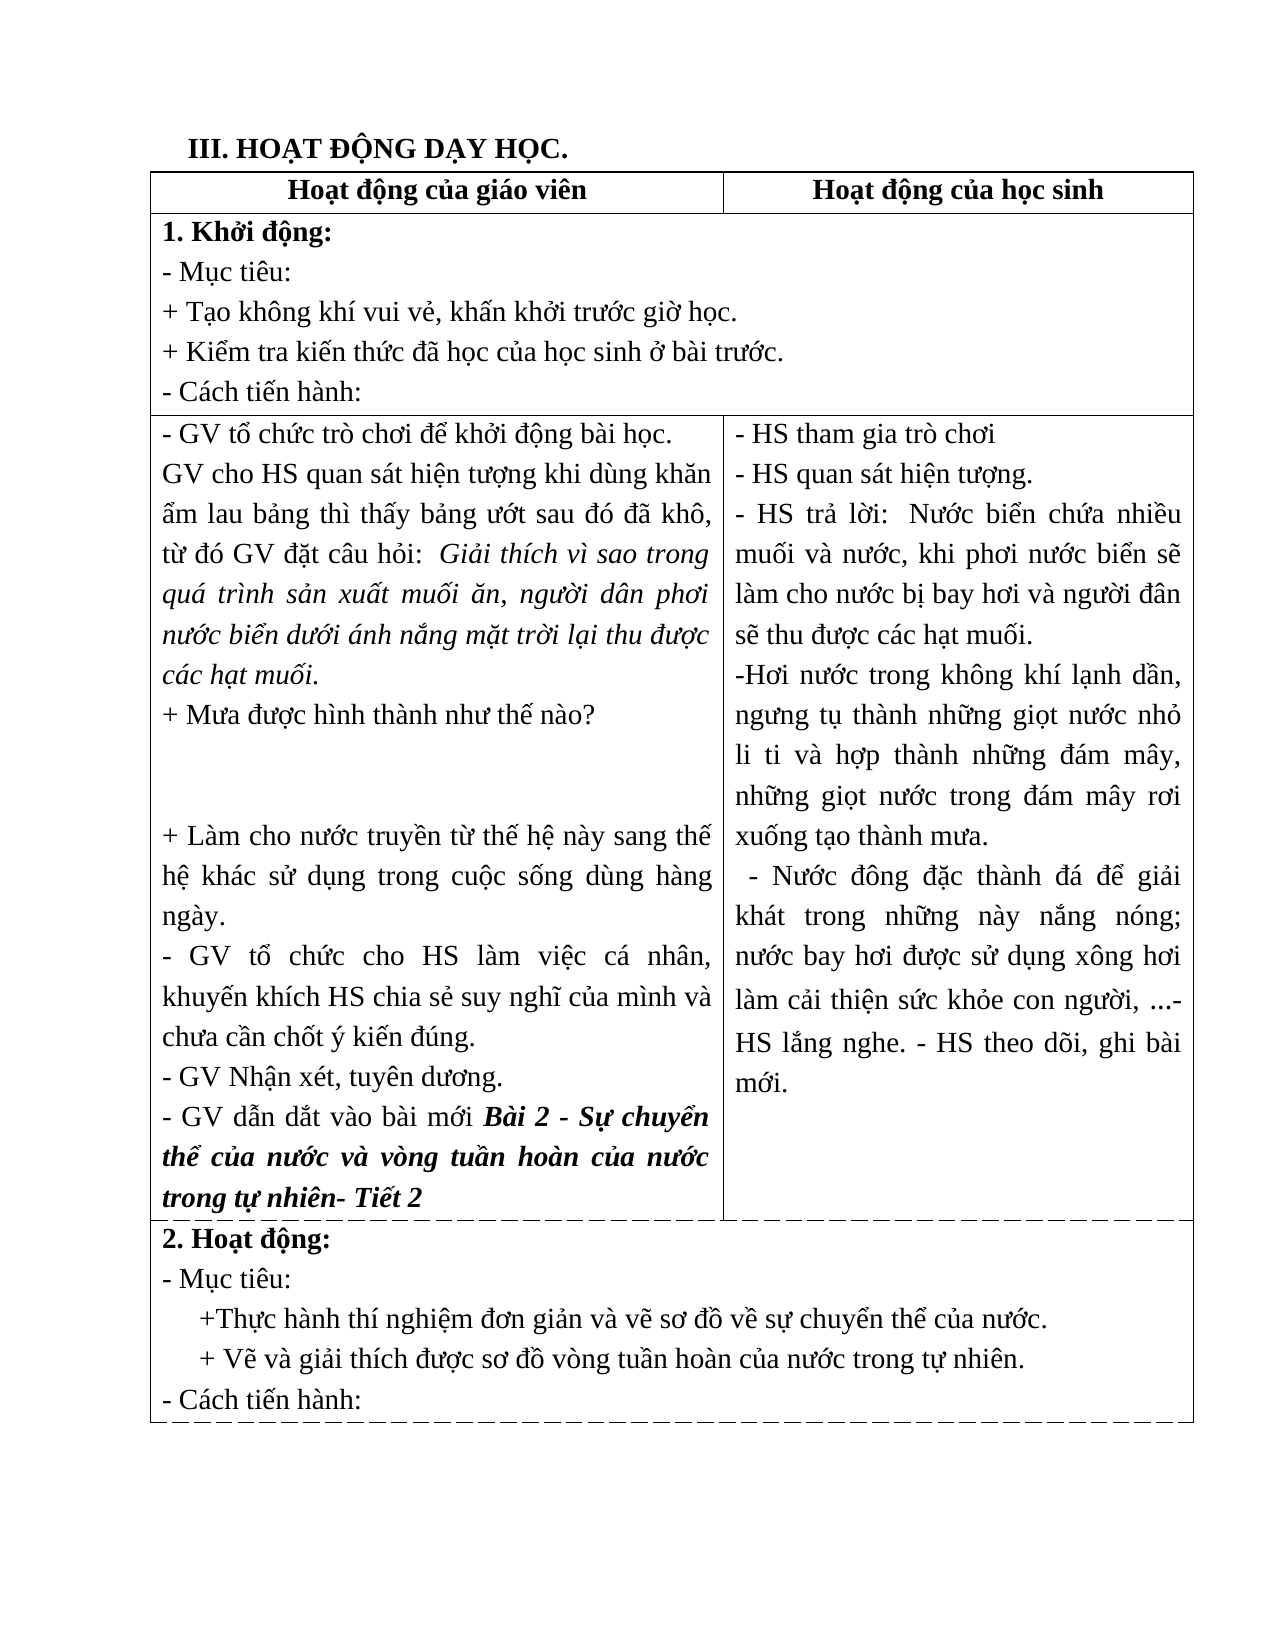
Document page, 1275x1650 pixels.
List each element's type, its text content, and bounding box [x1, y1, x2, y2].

table_cell 1. Khởi động: - Mục tiêu: + Tạo không khí vui vẻ, khấn khởi trước giờ học. + Kiểm tra kiến thức đã học của học sinh ở bài trước. - Cách tiến hành: [151, 214, 1193, 415]
table_header Hoạt động của giáo viên [151, 173, 723, 213]
table_header Hoạt động của học sinh [724, 173, 1193, 213]
table_cell - HS tham gia trò chơi - HS quan sát hiện tượng. - HS trả lời: Nước biển chứa nhiều muối và nước, khi phơi nước biển sẽ làm cho nước bị bay hơi và người đân sẽ thu được các hạt muối. -Hơi nước trong không khí lạnh dần, ngưng tụ thành những giọt nước nhỏ li ti và hợp thành những đám mây, những giọt nước trong đám mây rơi xuống tạo thành mưa. - Nước đông đặc thành đá để giải khát trong những này nắng nóng; nước bay hơi được sử dụng xông hơi làm cải thiện sức khỏe con người, ...-HS lắng nghe. - HS theo dõi, ghi bài mới. [724, 416, 1193, 1220]
text III. HOẠT ĐỘNG DẠY HỌC. [150, 131, 1172, 165]
table_cell 2. Hoạt động: - Mục tiêu: +Thực hành thí nghiệm đơn giản và vẽ sơ đồ về sự chuyển thể của nước. + Vẽ và giải thích được sơ đồ vòng tuần hoàn của nước trong tự nhiên. - Cách tiến hành: [151, 1220, 1193, 1422]
table_cell - GV tổ chức trò chơi để khởi động bài học. GV cho HS quan sát hiện tượng khi dùng khăn ẩm lau bảng thì thấy bảng ướt sau đó đã khô, từ đó GV đặt câu hỏi: Giải thích vì sao trong quá trình sản xuất muối ăn, người dân phơi nước biển dưới ánh nắng mặt trời lại thu được các hạt muối. + Mưa được hình thành như thế nào? + Làm cho nước truyền từ thế hệ này sang thế hệ khác sử dụng trong cuộc sống dùng hàng ngày. - GV tổ chức cho HS làm việc cá nhân, khuyến khích HS chia sẻ suy nghĩ của mình và chưa cần chốt ý kiến đúng. - GV Nhận xét, tuyên dương. - GV dẫn dắt vào bài mới Bài 2 - Sự chuyển thể của nước và vòng tuần hoàn của nước trong tự nhiên- Tiết 2 [151, 416, 723, 1220]
